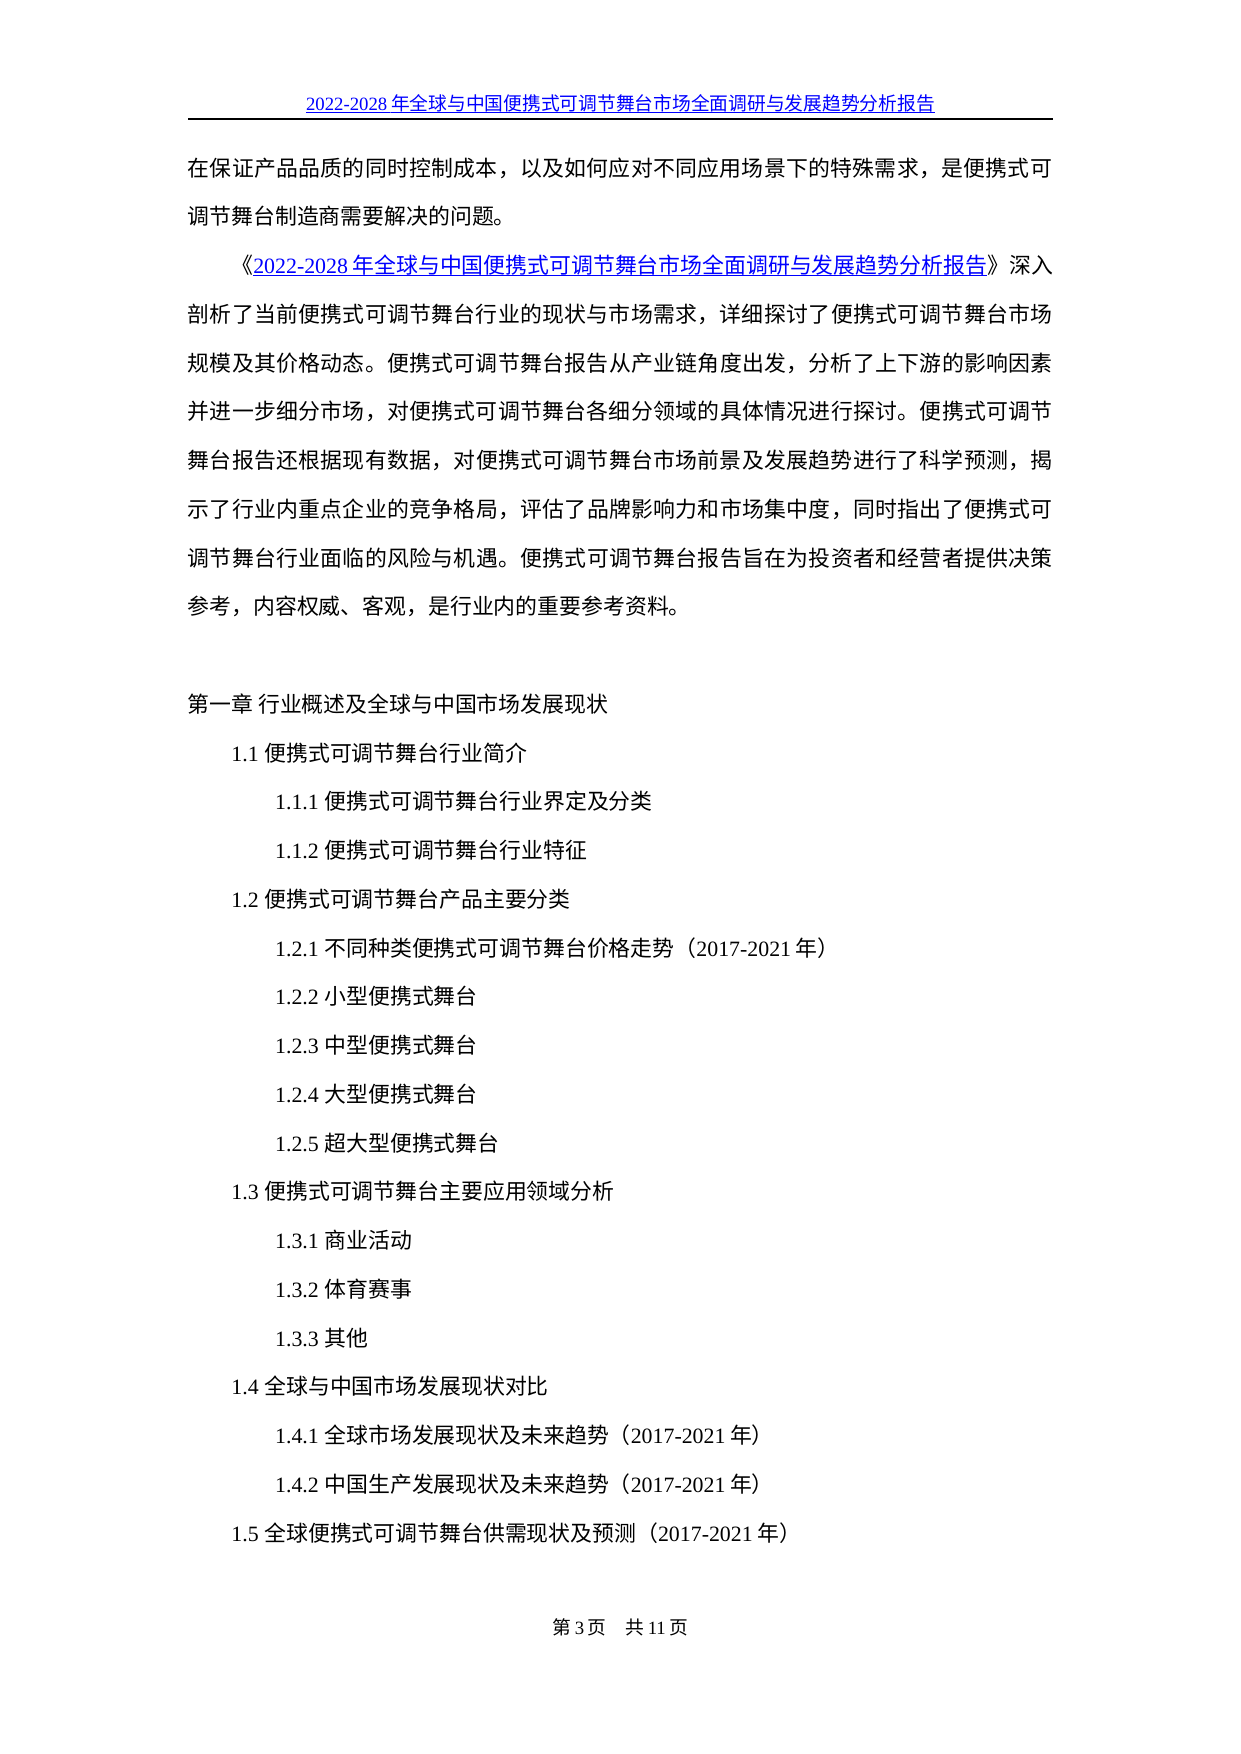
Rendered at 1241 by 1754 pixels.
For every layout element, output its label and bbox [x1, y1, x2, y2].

text [187, 150, 1053, 1548]
